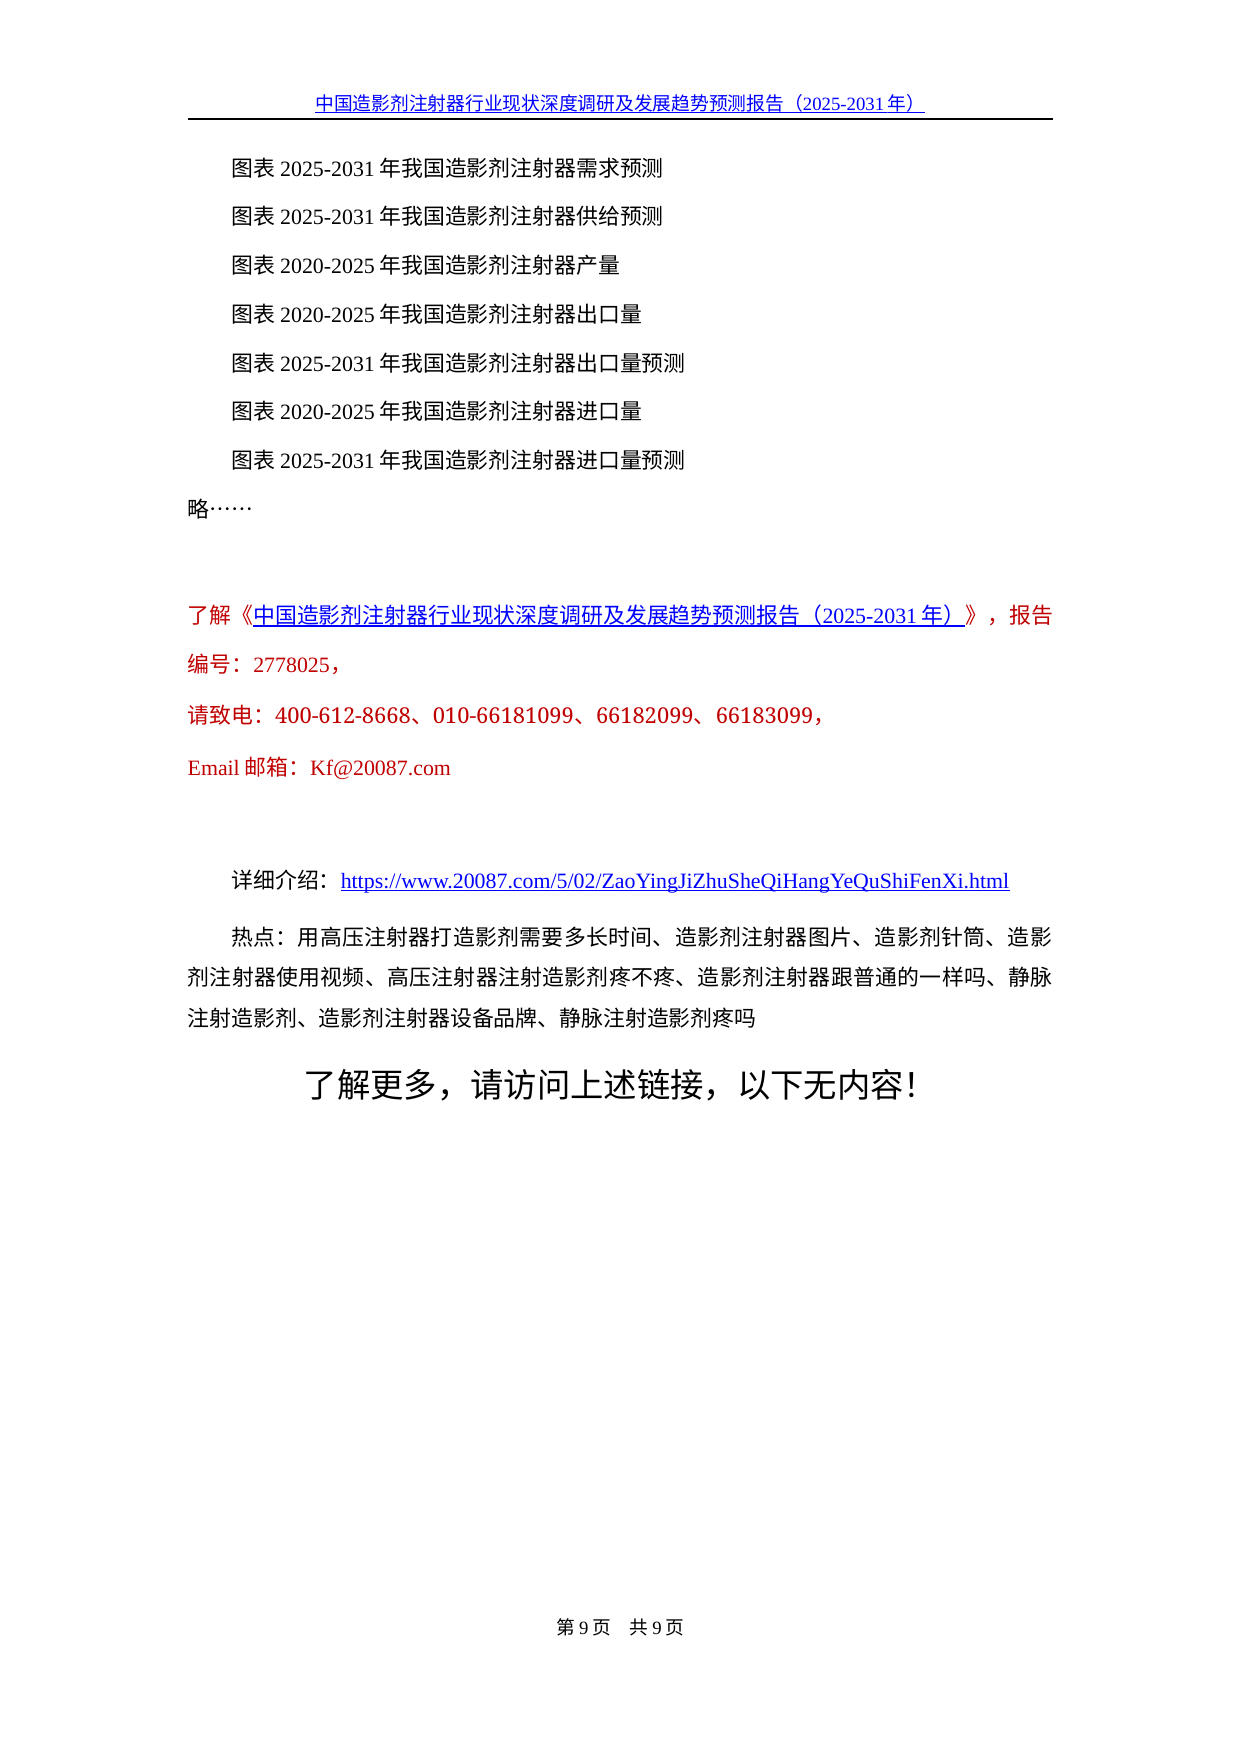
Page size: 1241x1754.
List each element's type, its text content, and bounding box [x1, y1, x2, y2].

text 详细介绍：https://www.20087.com/5/02/ZaoYingJiZhuSheQiHangYeQuShiFenXi.html [187, 863, 1053, 895]
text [187, 150, 1053, 524]
text 请致电：400-612-8668、010-66181099、66182099、66183099， [187, 698, 1053, 731]
text 热点：用高压注射器打造影剂需要多长时间、造影剂注射器图片、造影剂针筒、造影剂注射器使用视频、高压注射器注射造影剂疼不疼、造影剂注射器跟普通的一样吗、静脉注射造影剂、造影剂注射器设备品牌、静脉注射造影剂疼吗 [187, 919, 1053, 1033]
title 了解更多，请访问上述链接，以下无内容！ [187, 1051, 1053, 1116]
text 了解《中国造影剂注射器行业现状深度调研及发展趋势预测报告（2025-2031年）》，报告编号：2778025， [187, 598, 1053, 679]
text Email邮箱：Kf@20087.com [187, 750, 1053, 782]
